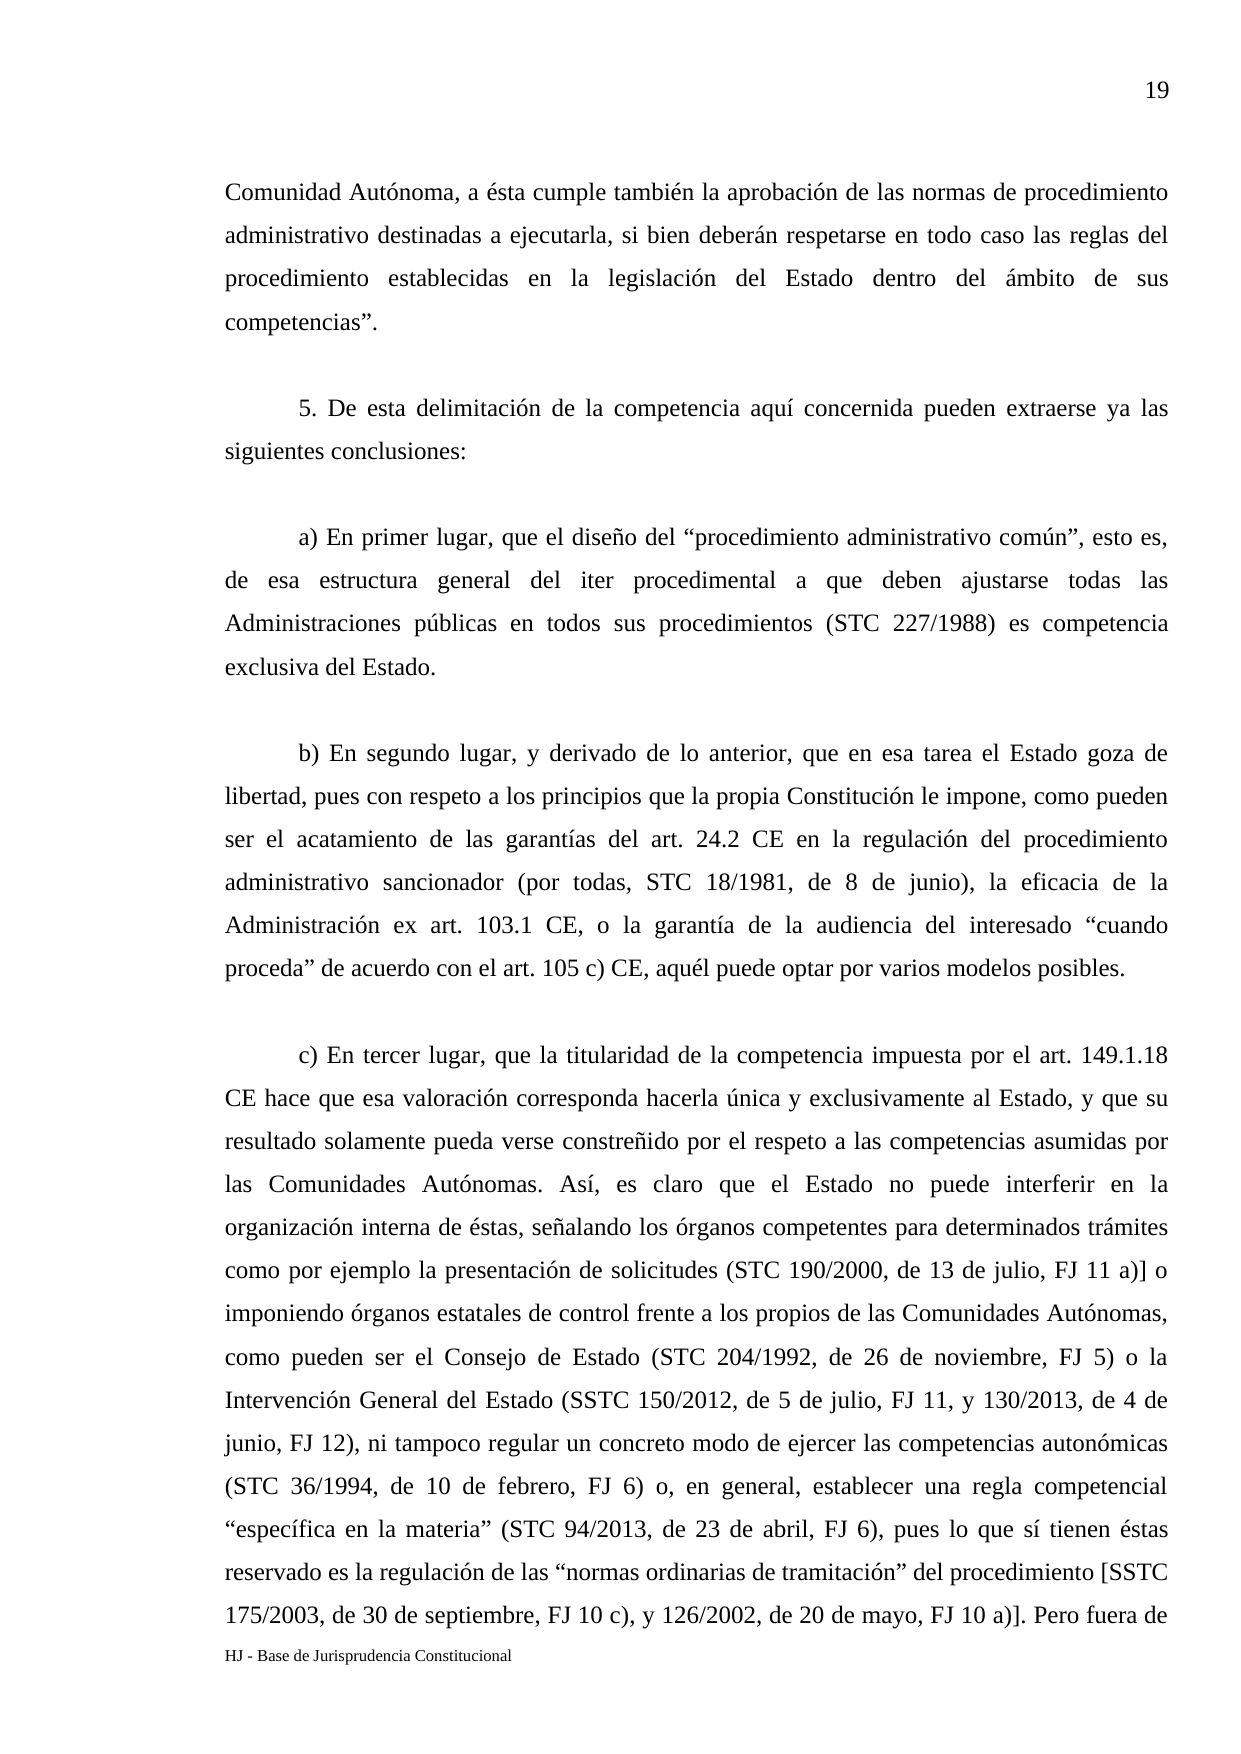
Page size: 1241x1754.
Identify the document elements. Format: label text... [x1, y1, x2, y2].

text 5. De esta delimitación de la competencia aquí concernida pueden extraerse ya las siguientes conclusiones: [224, 393, 1169, 465]
text b) En segundo lugar, y derivado de lo anterior, que en esa tarea el Estado goza de libertad, pues con respeto a los principios que la propia Constitución le impone, como pueden ser el acatamiento de las garantías del art. 24.2 CE en la regulación del procedimiento administrativo sancionador (por todas, STC 18/1981, de 8 de junio), la eficacia de la Administración ex art. 103.1 CE, o la garantía de la audiencia del interesado “cuando proceda” de acuerdo con el art. 105 c) CE, aquél puede optar por varios modelos posibles. [224, 738, 1169, 982]
text a) En primer lugar, que el diseño del “procedimiento administrativo común”, esto es, de esa estructura general del iter procedimental a que deben ajustarse todas las Administraciones públicas en todos sus procedimientos (STC 227/1988) es competencia exclusiva del Estado. [224, 522, 1169, 680]
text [224, 177, 1169, 335]
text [224, 1040, 1169, 1629]
